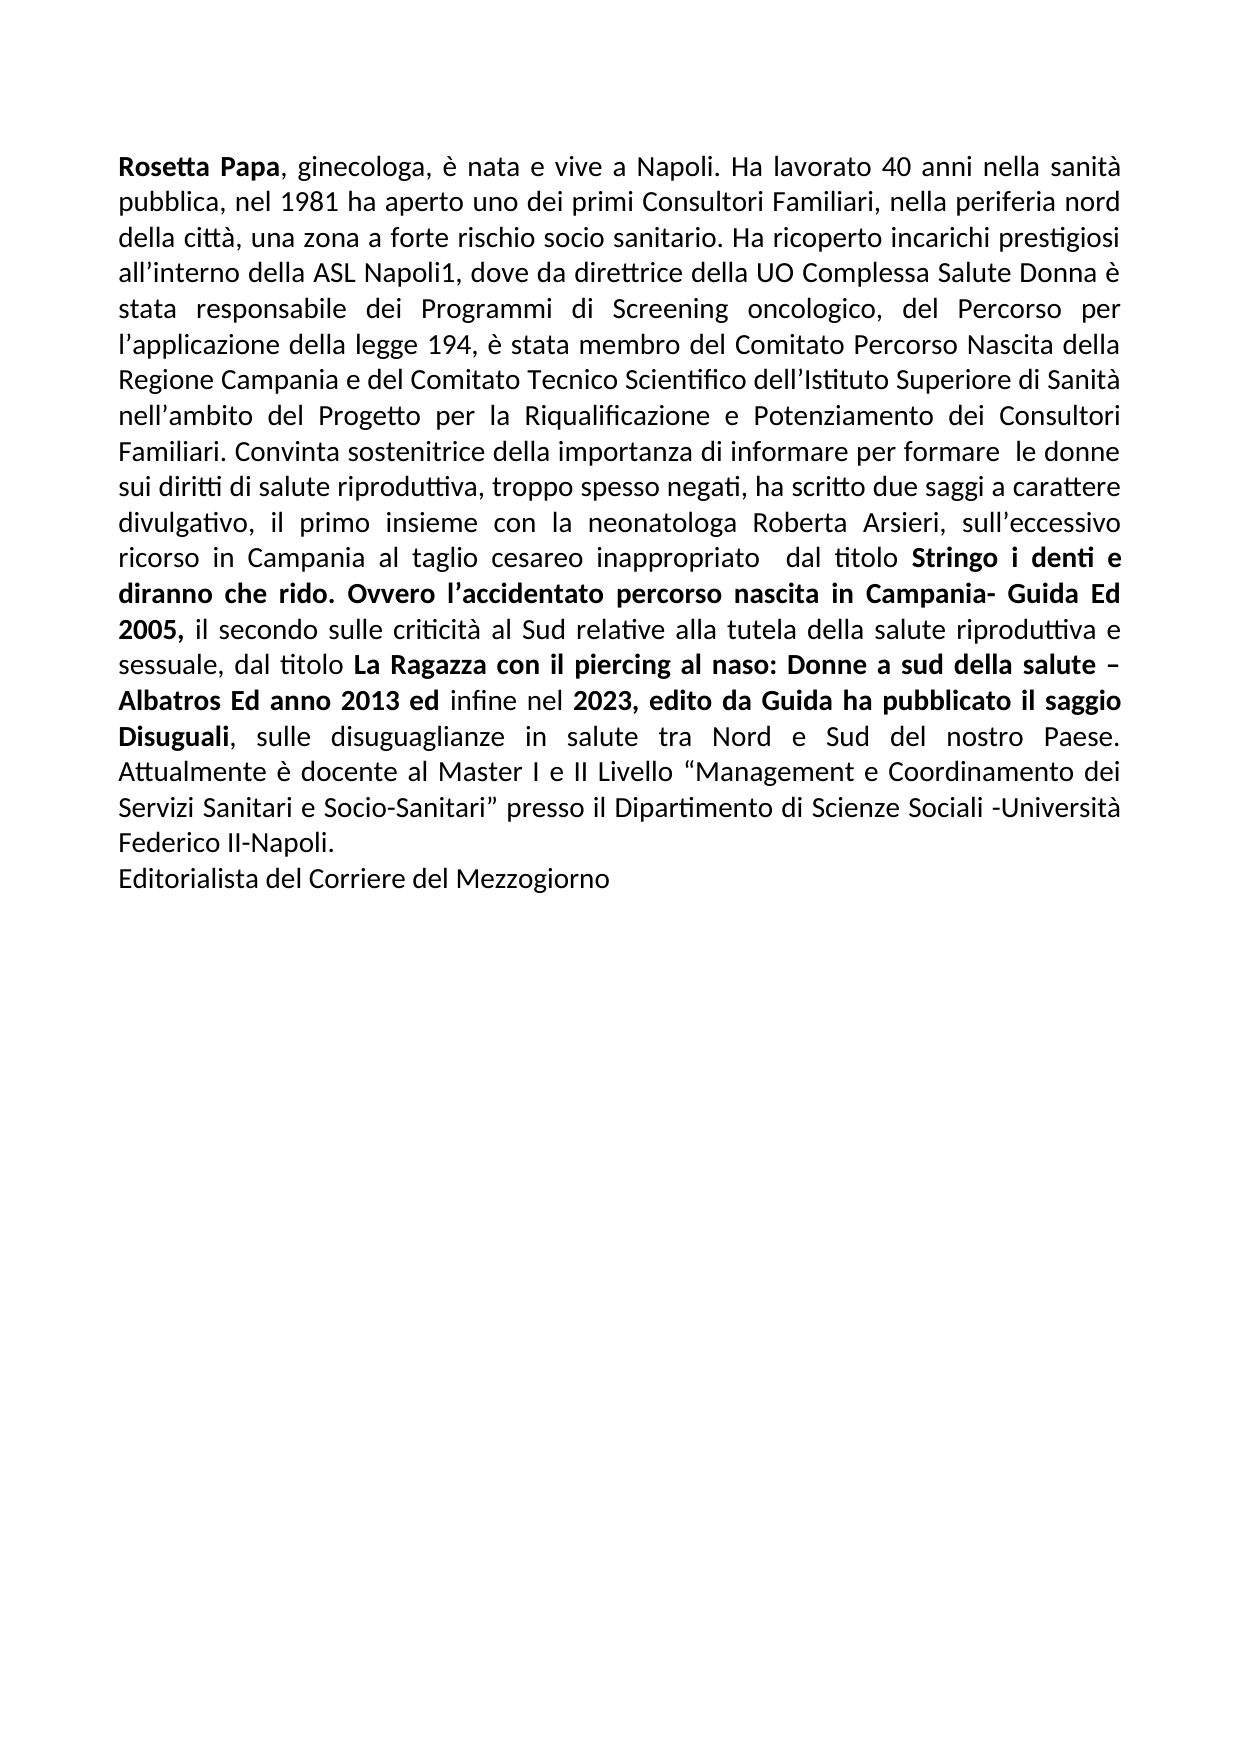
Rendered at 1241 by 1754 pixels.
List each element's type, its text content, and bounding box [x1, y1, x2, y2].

text Rosetta Papa, ginecologa, è nata e vive a Napoli. Ha lavorato 40 anni nella sanità pubblica, nel 1981 ha aperto uno dei primi Consultori Familiari, nella periferia nord della città, una zona a forte rischio socio sanitario. Ha ricoperto incarichi prestigiosi all’interno della ASL Napoli1, dove da direttrice della UO Complessa Salute Donna è stata responsabile dei Programmi di Screening oncologico, del Percorso per l’applicazione della legge 194, è stata membro del Comitato Percorso Nascita della Regione Campania e del Comitato Tecnico Scientifico dell’Istituto Superiore di Sanità nell’ambito del Progetto per la Riqualificazione e Potenziamento dei Consultori Familiari. Convinta sostenitrice della importanza di informare per formare le donne sui diritti di salute riproduttiva, troppo spesso negati, ha scritto due saggi a carattere divulgativo, il primo insieme con la neonatologa Roberta Arsieri, sull’eccessivo ricorso in Campania al taglio cesareo inappropriato dal titolo Stringo i denti e diranno che rido. Ovvero l’accidentato percorso nascita in Campania- Guida Ed 2005, il secondo sulle criticità al Sud relative alla tutela della salute riproduttiva e sessuale, dal titolo La Ragazza con il piercing al naso: Donne a sud della salute –Albatros Ed anno 2013 ed infine nel 2023, edito da Guida ha pubblicato il saggio Disuguali, sulle disuguaglianze in salute tra Nord e Sud del nostro Paese. Attualmente è docente al Master I e II Livello “Management e Coordinamento dei Servizi Sanitari e Socio-Sanitari” presso il Dipartimento di Scienze Sociali -Università Federico II-Napoli. [118, 148, 1122, 860]
text Editorialista del Corriere del Mezzogiorno [118, 860, 1122, 896]
